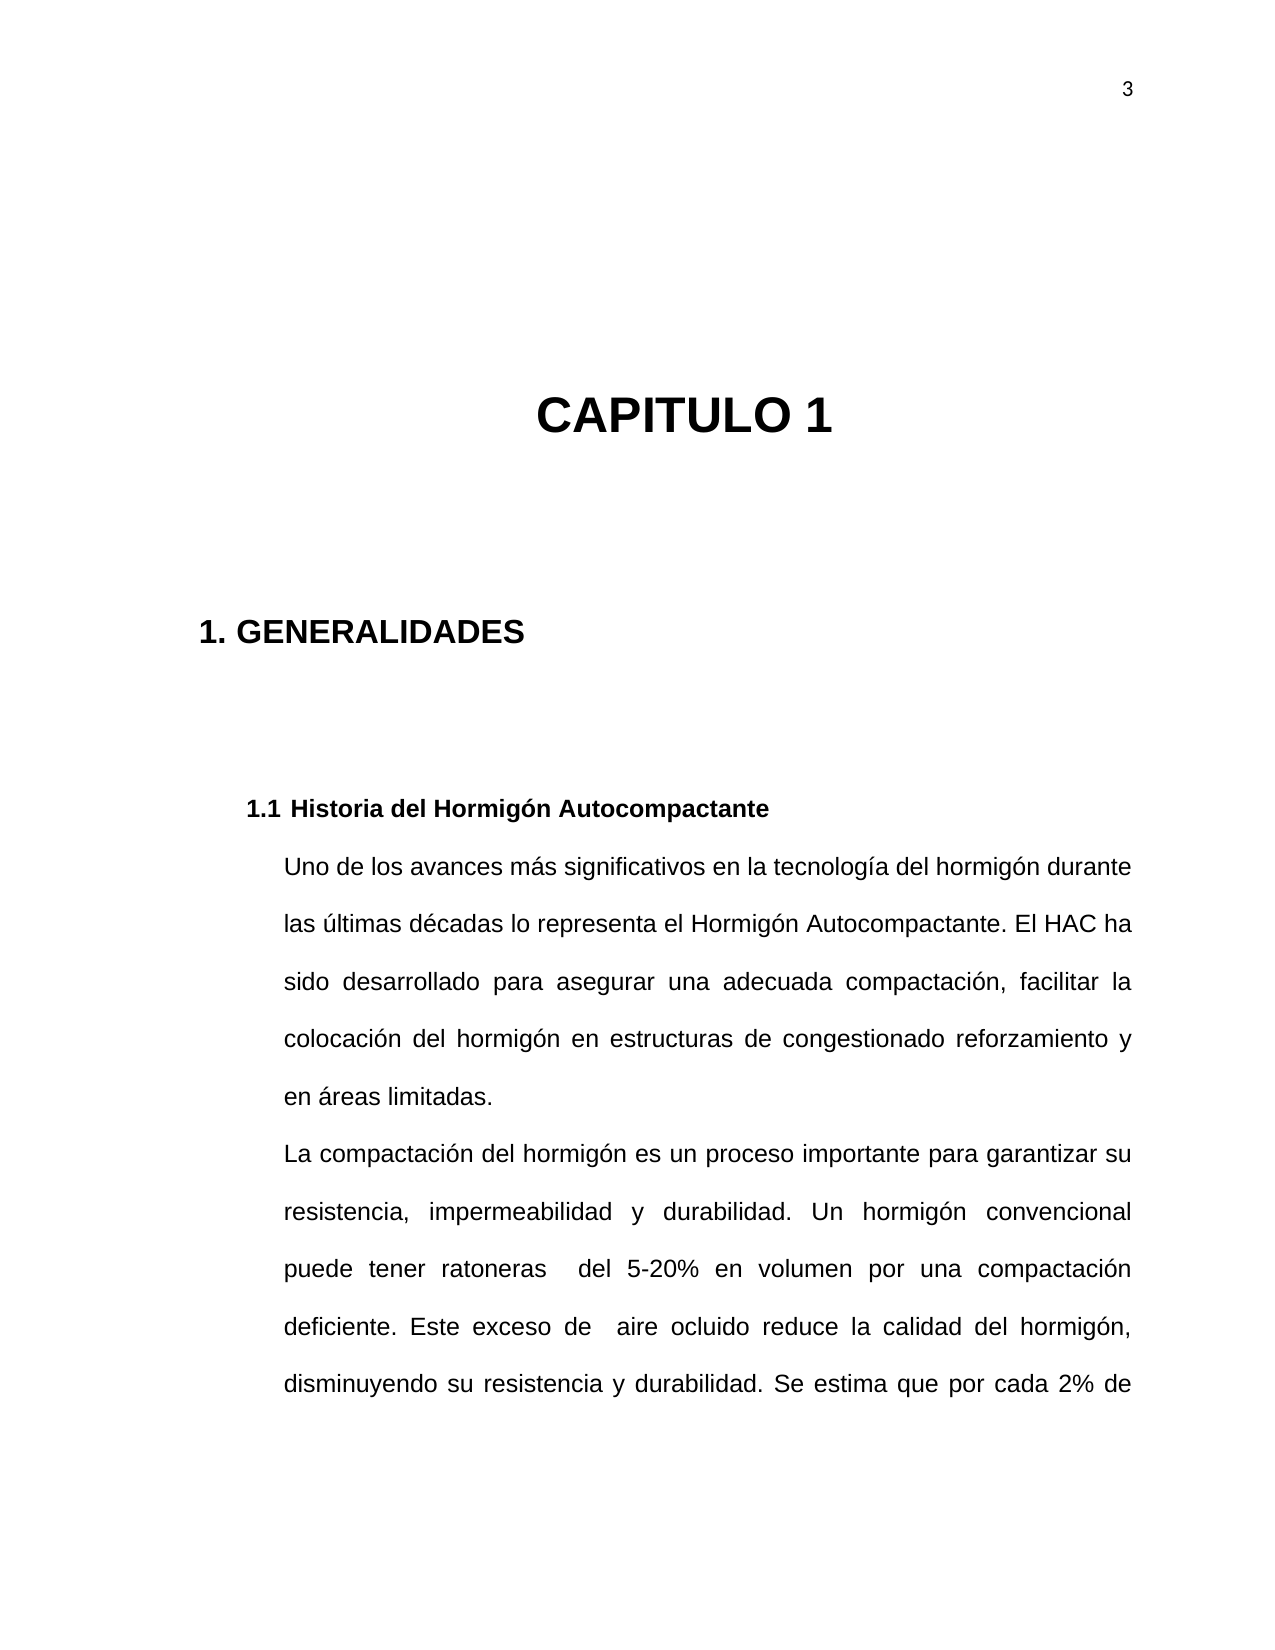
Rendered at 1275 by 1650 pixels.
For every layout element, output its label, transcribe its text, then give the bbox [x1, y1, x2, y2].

list Historia del Hormigón Autocompactante [246, 794, 1133, 823]
list Uno de los avances más significativos en la tecnología del hormigón durante las últimas décadas lo representa el Hormigón Autocompactante. El HAC ha sido desarrollado para asegurar una adecuada compactación, facilitar la colocación del hormigón en estructuras de congestionado reforzamiento y en áreas limitadas. [283, 852, 1133, 1111]
text CAPITULO 1 [236, 385, 1133, 442]
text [283, 1139, 1133, 1398]
list GENERALIDADES [199, 612, 1133, 651]
